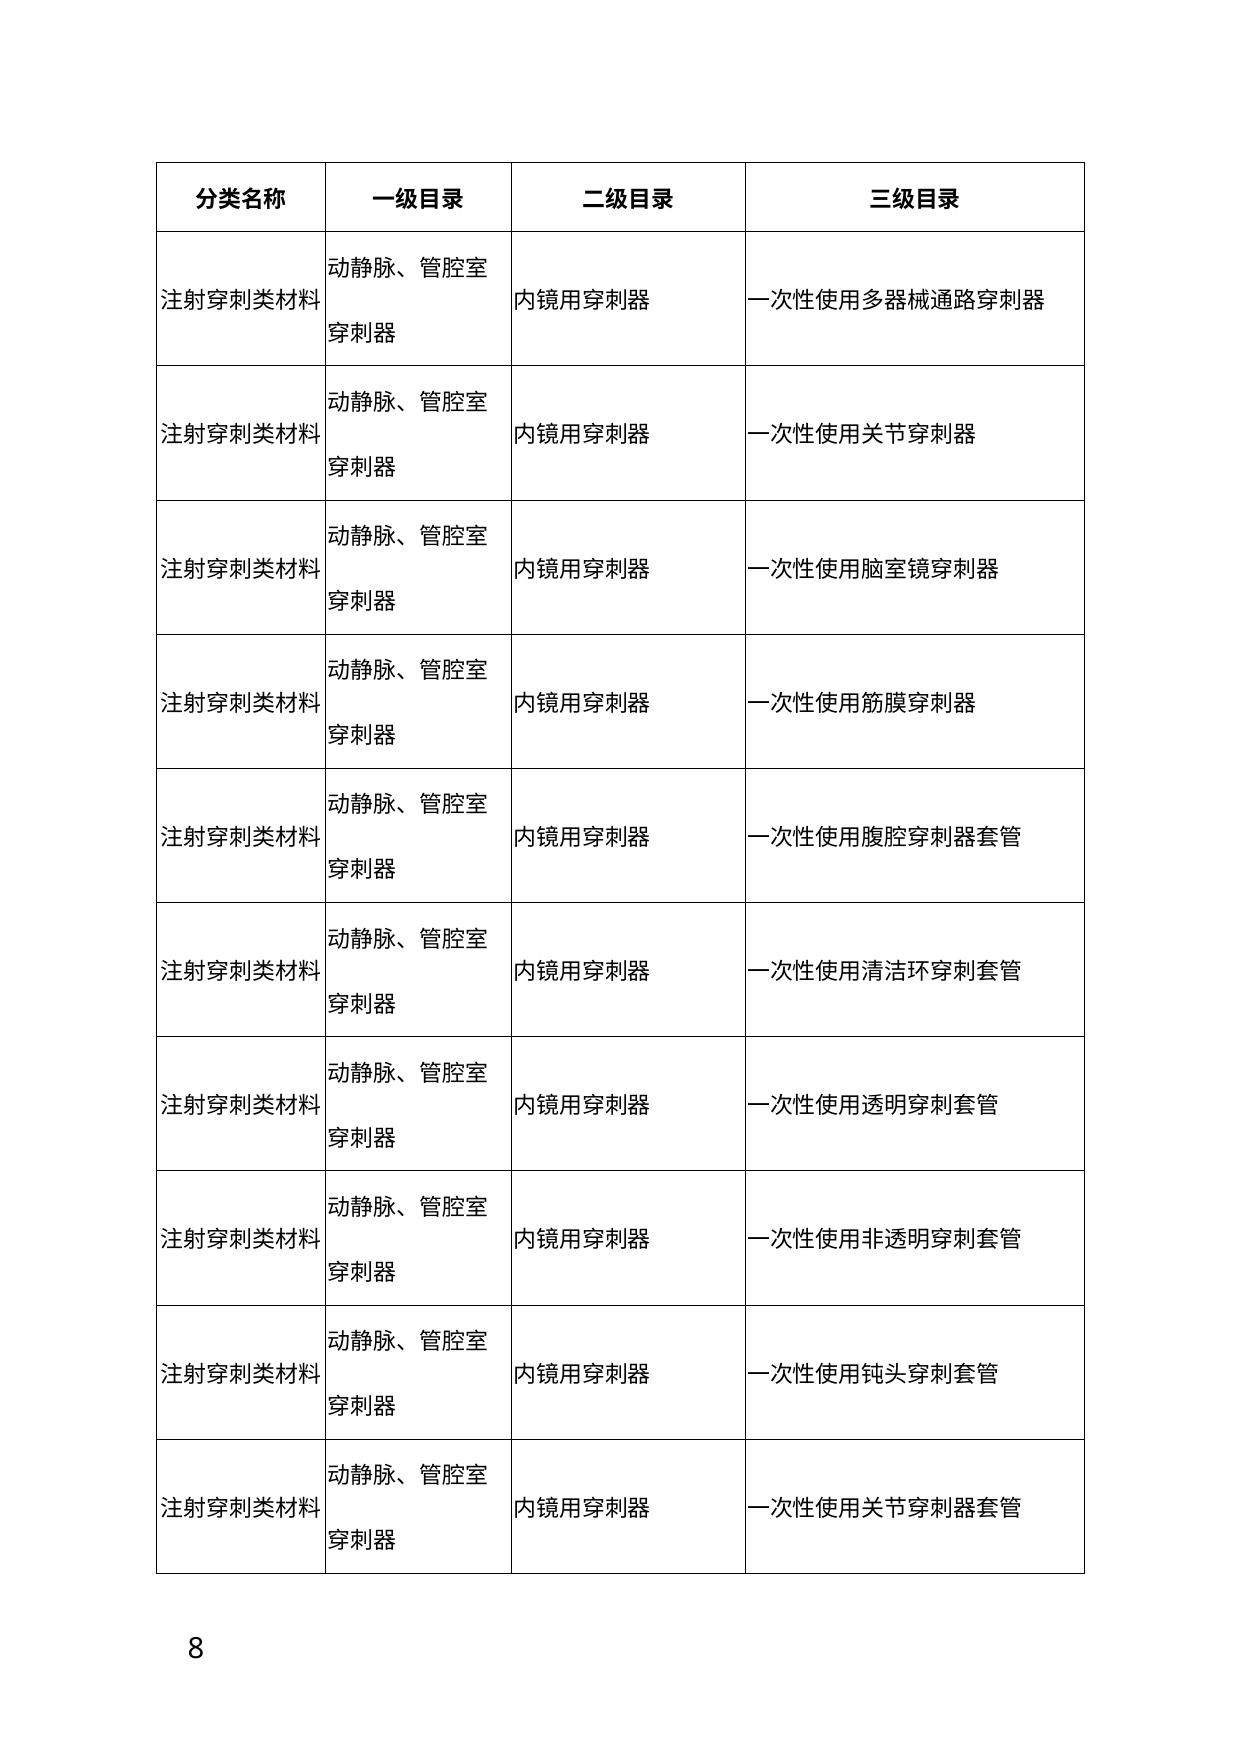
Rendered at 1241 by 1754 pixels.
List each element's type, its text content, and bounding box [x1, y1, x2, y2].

table_cell 内镜用穿刺器 [512, 1440, 745, 1573]
table_cell 内镜用穿刺器 [512, 232, 745, 365]
table_cell 动静脉、管腔室穿刺器 [326, 366, 511, 499]
table_cell 一次性使用清洁环穿刺套管 [746, 903, 1084, 1036]
table_cell 动静脉、管腔室穿刺器 [326, 232, 511, 365]
table_cell 一次性使用钝头穿刺套管 [746, 1306, 1084, 1439]
table_cell 一次性使用关节穿刺器 [746, 366, 1084, 499]
table_cell 注射穿刺类材料 [157, 903, 325, 1036]
table_cell 动静脉、管腔室穿刺器 [326, 1037, 511, 1170]
table_cell 动静脉、管腔室穿刺器 [326, 1171, 511, 1304]
table_cell 一次性使用关节穿刺器套管 [746, 1440, 1084, 1573]
table_cell 内镜用穿刺器 [512, 635, 745, 768]
table_cell 内镜用穿刺器 [512, 1171, 745, 1304]
table_cell 一次性使用脑室镜穿刺器 [746, 501, 1084, 634]
table_cell 注射穿刺类材料 [157, 1171, 325, 1304]
table_cell 动静脉、管腔室穿刺器 [326, 1306, 511, 1439]
table_cell 注射穿刺类材料 [157, 635, 325, 768]
table_cell 内镜用穿刺器 [512, 903, 745, 1036]
table_cell 动静脉、管腔室穿刺器 [326, 501, 511, 634]
table_cell 动静脉、管腔室穿刺器 [326, 903, 511, 1036]
table_cell 内镜用穿刺器 [512, 501, 745, 634]
table_cell 一次性使用筋膜穿刺器 [746, 635, 1084, 768]
table_cell 动静脉、管腔室穿刺器 [326, 1440, 511, 1573]
table_cell 一次性使用透明穿刺套管 [746, 1037, 1084, 1170]
table_cell 注射穿刺类材料 [157, 501, 325, 634]
table_header 二级目录 [512, 163, 745, 231]
table_cell 注射穿刺类材料 [157, 232, 325, 365]
table_cell 注射穿刺类材料 [157, 769, 325, 902]
table_cell 一次性使用非透明穿刺套管 [746, 1171, 1084, 1304]
table_cell 内镜用穿刺器 [512, 1037, 745, 1170]
table_header 三级目录 [746, 163, 1084, 231]
table_header 一级目录 [326, 163, 511, 231]
table_cell 动静脉、管腔室穿刺器 [326, 635, 511, 768]
table_cell 注射穿刺类材料 [157, 366, 325, 499]
table_cell 注射穿刺类材料 [157, 1306, 325, 1439]
table_cell 内镜用穿刺器 [512, 366, 745, 499]
table_cell 内镜用穿刺器 [512, 1306, 745, 1439]
table_cell 动静脉、管腔室穿刺器 [326, 769, 511, 902]
table_cell 注射穿刺类材料 [157, 1037, 325, 1170]
table_cell 内镜用穿刺器 [512, 769, 745, 902]
table_header 分类名称 [157, 163, 325, 231]
table_cell 一次性使用腹腔穿刺器套管 [746, 769, 1084, 902]
table_cell 注射穿刺类材料 [157, 1440, 325, 1573]
table_cell 一次性使用多器械通路穿刺器 [746, 232, 1084, 365]
